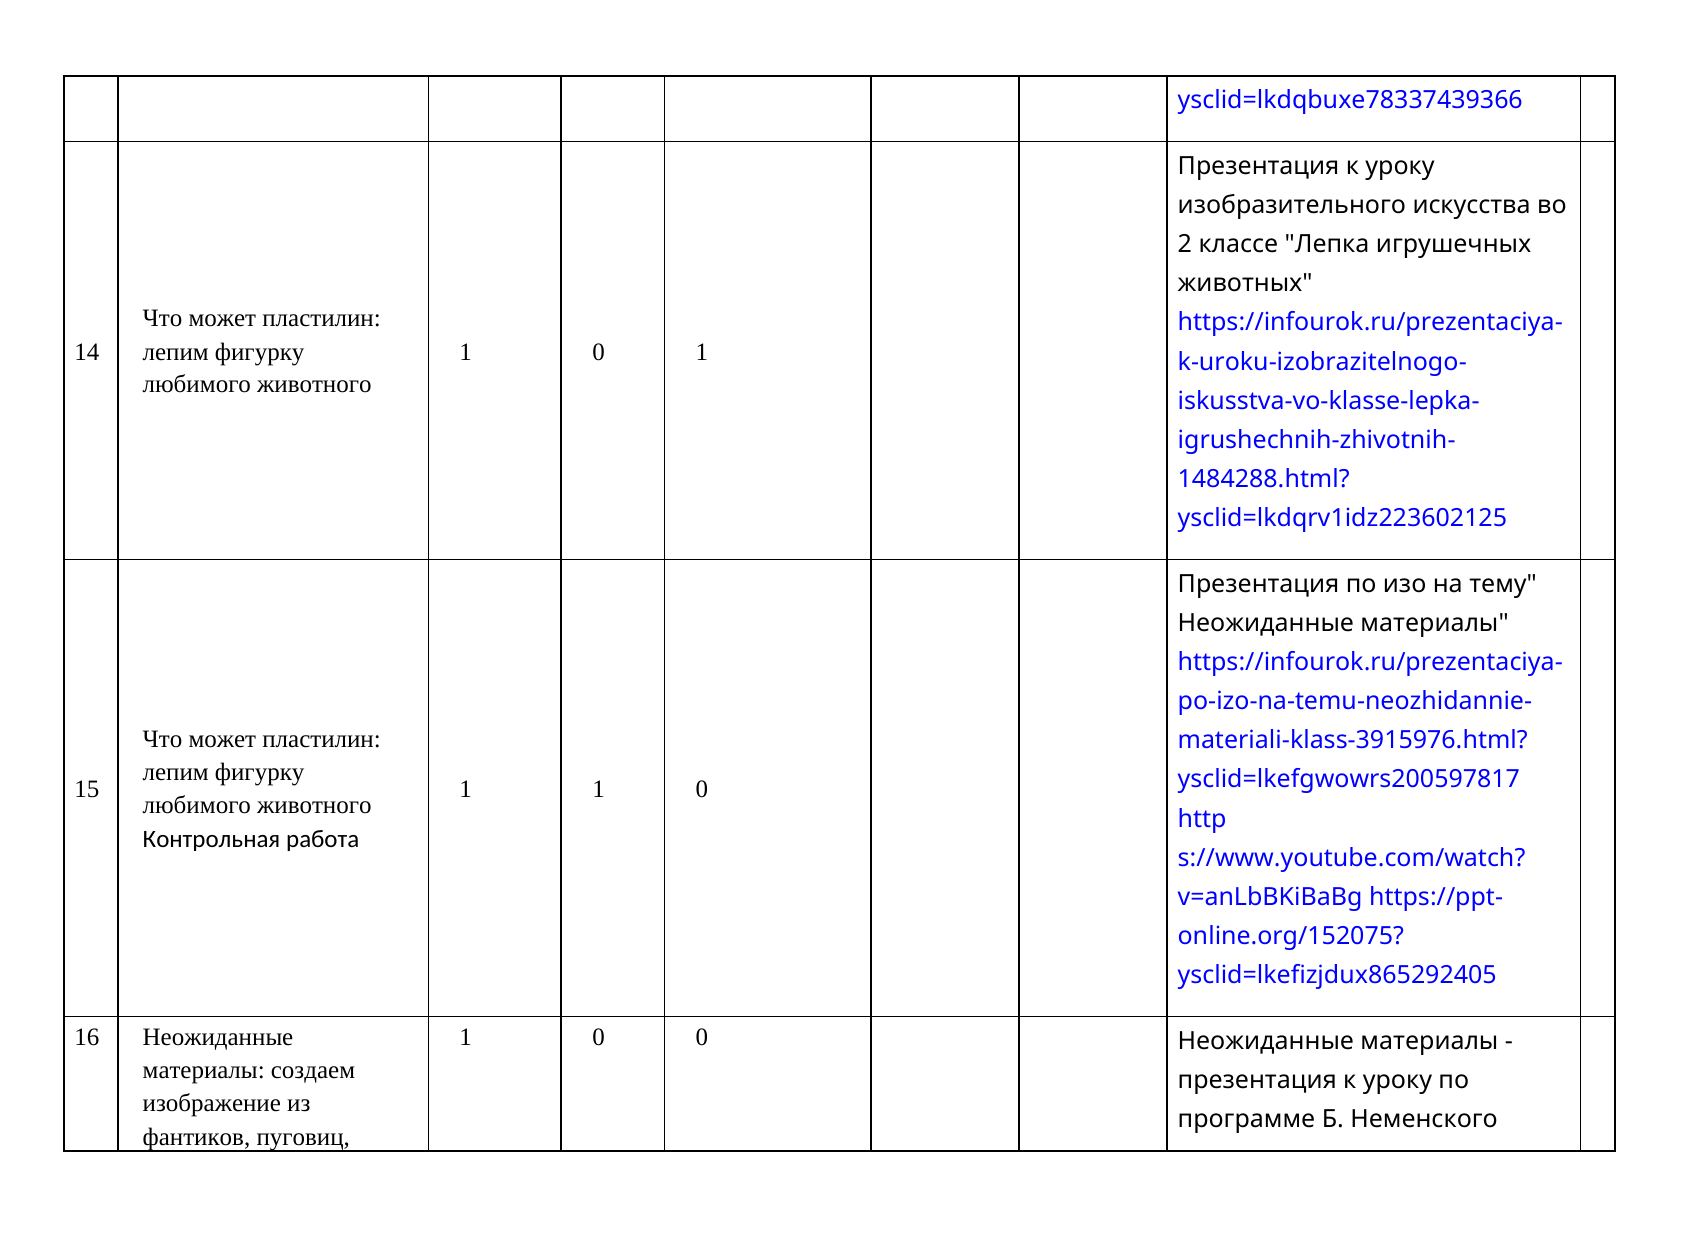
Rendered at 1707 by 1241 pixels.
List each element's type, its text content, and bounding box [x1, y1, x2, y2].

table_cell 13 [65, 77, 117, 141]
table_cell Что может пластилин: лепим фигурку любимого животного [119, 142, 428, 558]
table_cell [1020, 1017, 1166, 1150]
table_cell 0 [562, 77, 664, 141]
table_cell [1020, 77, 1166, 141]
table_cell 1 [665, 77, 870, 141]
table_cell Презентация к уроку изобразительного искусства во 2 классе "Лепка игрушечных животных" https://infourok.ru/prezentaciya-k-uroku-izobrazitelnogo-iskusstva-vo-klasse-lepka-igrushechnih-zhivotnih-1484288.html?ysclid=lkdqrv1idz223602125 [1168, 142, 1580, 558]
table_cell [872, 560, 1018, 1016]
table_cell 14 [65, 142, 117, 558]
table_cell [1581, 560, 1614, 1016]
table_cell 16 [65, 1017, 117, 1150]
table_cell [1168, 77, 1580, 141]
table_cell 1 [429, 560, 560, 1016]
table_cell 1 [665, 142, 870, 558]
table_cell [1581, 77, 1614, 141]
table_cell [872, 142, 1018, 558]
table_cell 1 [562, 560, 664, 1016]
table_cell 1 [429, 142, 560, 558]
table_cell [1581, 142, 1614, 558]
table_cell 0 [665, 560, 870, 1016]
table_cell [1020, 142, 1166, 558]
table_cell [1581, 1017, 1614, 1150]
table_cell 15 [65, 560, 117, 1016]
table_cell Что может пластилин: лепим фигурку любимого животного Контрольная работа [119, 560, 428, 1016]
table_cell 0 [562, 142, 664, 558]
table_cell [872, 77, 1018, 141]
table_cell Презентация по изо на тему" Неожиданные материалы" https://infourok.ru/prezentaciya-po-izo-na-temu-neozhidannie-materiali-klass-3915976.html?ysclid=lkefgwowrs200597817 https://www.youtube.com/watch?v=anLbBKiBaBg https://ppt-online.org/152075?ysclid=lkefizjdux865292405 [1168, 560, 1580, 1016]
table_cell 0 [562, 1017, 664, 1150]
table_cell 0 [665, 1017, 870, 1150]
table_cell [119, 1017, 428, 1150]
table_cell [1020, 560, 1166, 1016]
table_cell [872, 1017, 1018, 1150]
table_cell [119, 77, 428, 141]
table_cell 1 [429, 77, 560, 141]
table_cell 1 [429, 1017, 560, 1150]
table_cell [1168, 1017, 1580, 1150]
